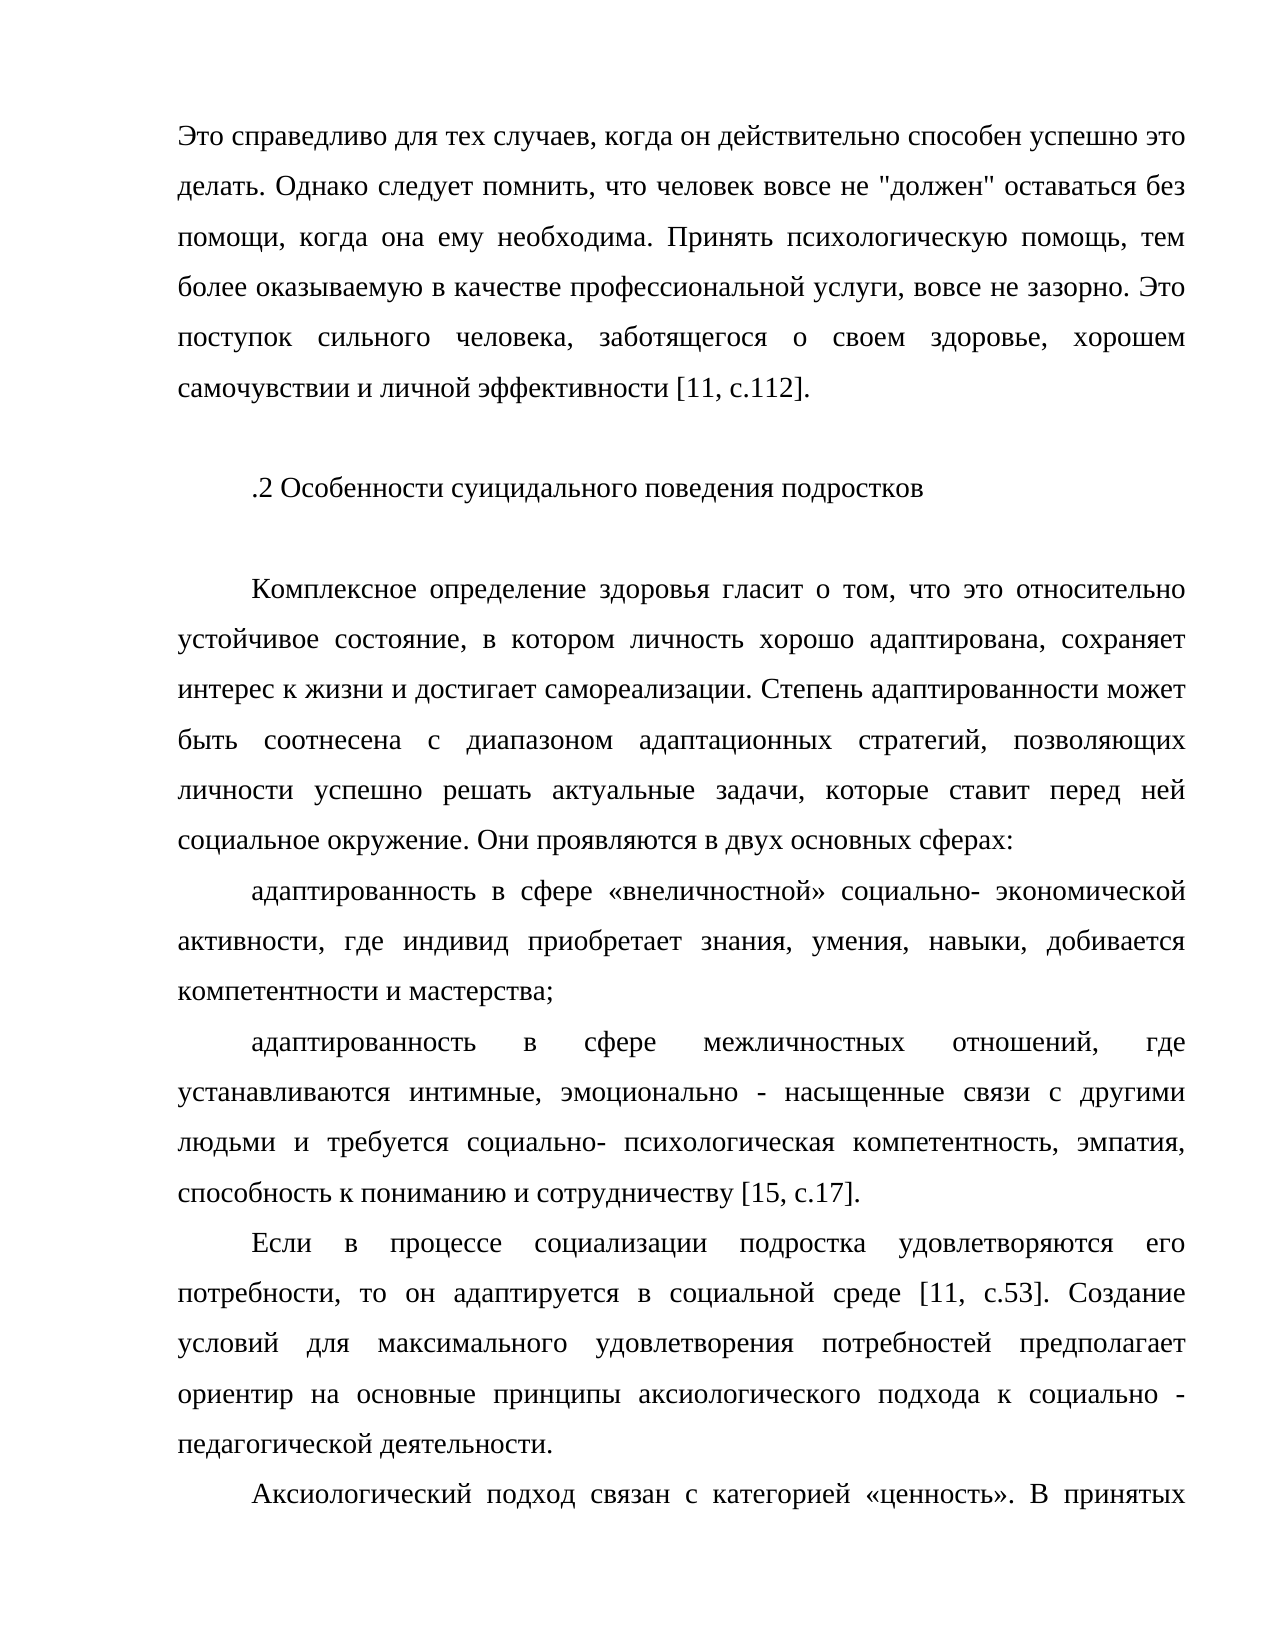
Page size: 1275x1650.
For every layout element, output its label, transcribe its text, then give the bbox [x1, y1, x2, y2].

text Комплексное определение здоровья гласит о том, что это относительно устойчивое состояние, в котором личность хорошо адаптирована, сохраняет интерес к жизни и достигает самореализации. Степень адаптированности может быть соотнесена с диапазоном адаптационных стратегий, позволяющих личности успешно решать актуальные задачи, которые ставит перед ней социальное окружение. Они проявляются в двух основных сферах: [177, 571, 1186, 856]
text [177, 1477, 1186, 1510]
text адаптированность в сфере «внеличностной» социально- экономической активности, где индивид приобретает знания, умения, навыки, добивается компетентности и мастерства; [177, 873, 1186, 1007]
text .2 Особенности суицидального поведения подростков [177, 470, 1186, 504]
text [177, 118, 1186, 403]
text адаптированность в сфере межличностных отношений, где устанавливаются интимные, эмоционально - насыщенные связи с другими людьми и требуется социально- психологическая компетентность, эмпатия, способность к пониманию и сотрудничеству [15, с.17]. [177, 1024, 1186, 1208]
text Если в процессе социализации подростка удовлетворяются его потребности, то он адаптируется в социальной среде [11, с.53]. Создание условий для максимального удовлетворения потребностей предполагает ориентир на основные принципы аксиологического подхода к социально - педагогической деятельности. [177, 1225, 1186, 1460]
